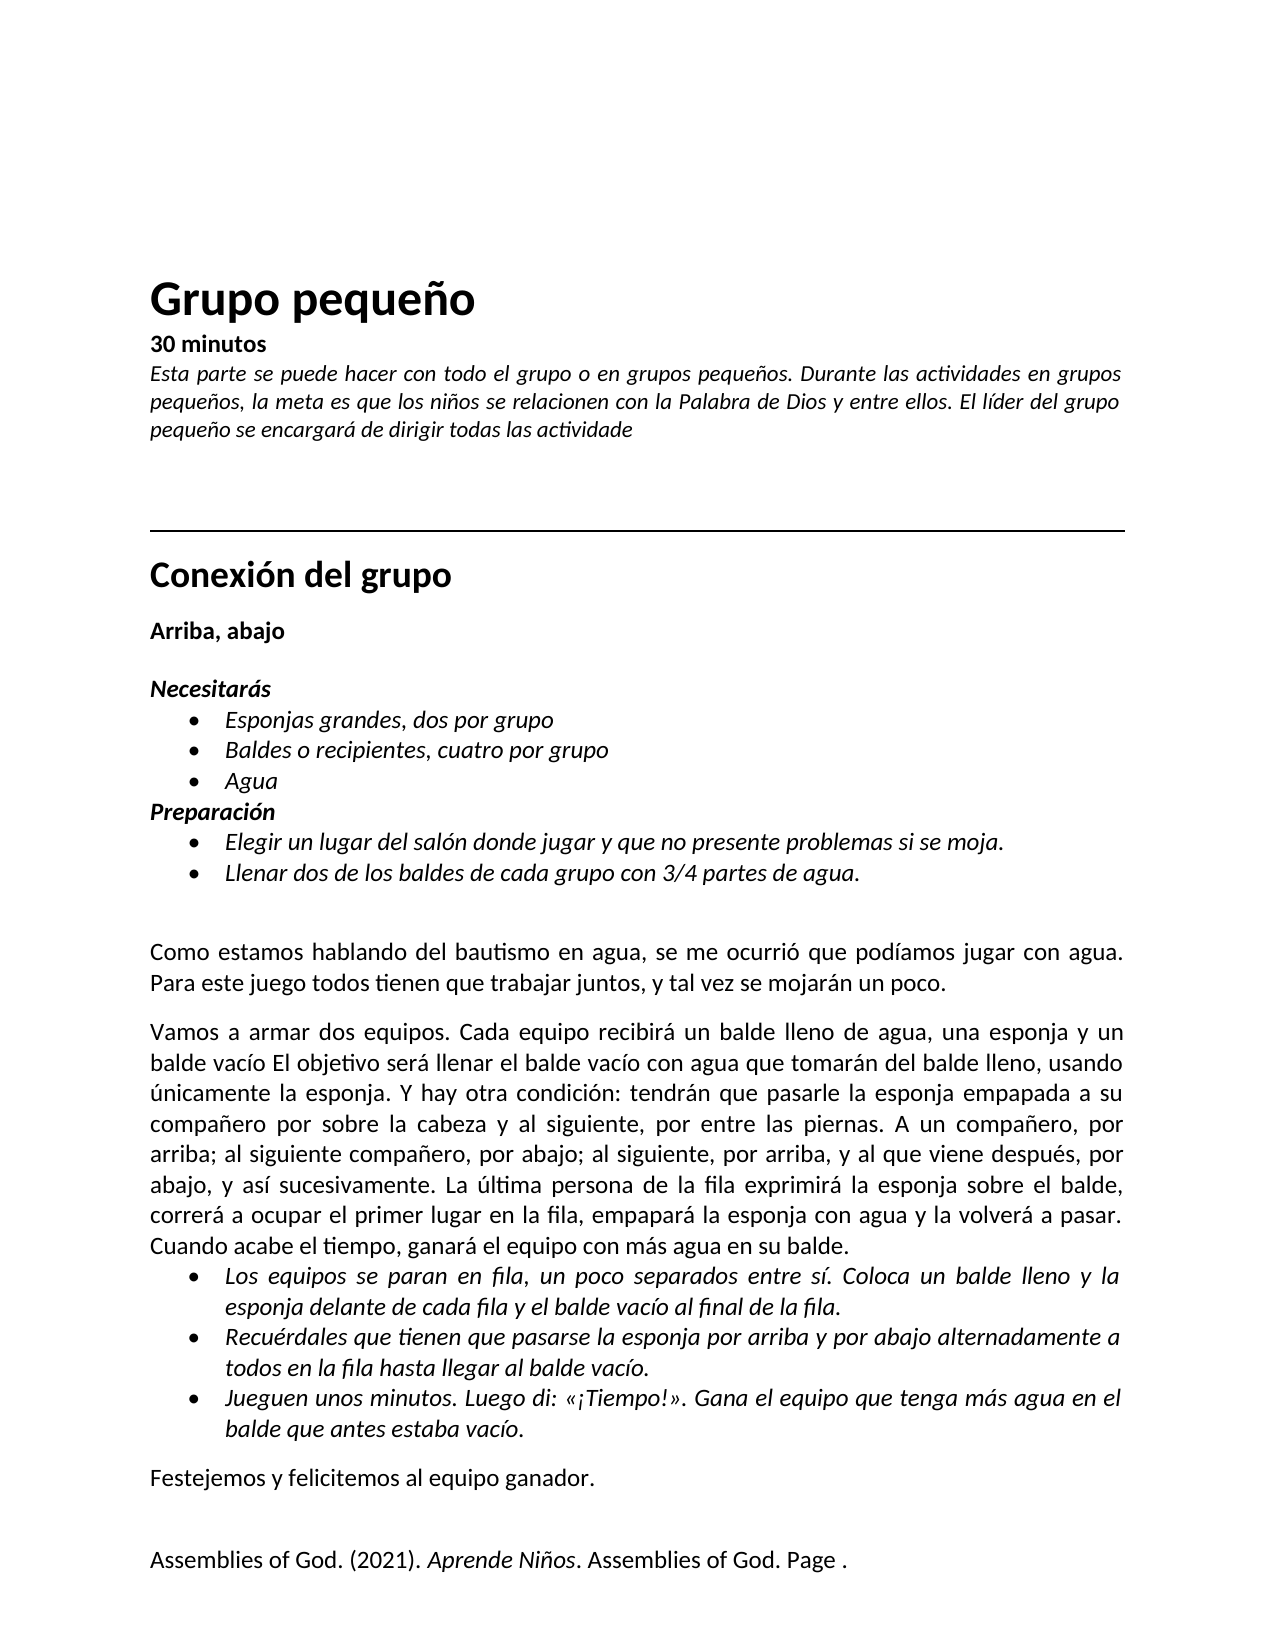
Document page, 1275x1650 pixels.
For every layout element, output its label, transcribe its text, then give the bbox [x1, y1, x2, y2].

text Vamos a armar dos equipos. Cada equipo recibirá un balde lleno de agua, una esponja y un balde vacío El objetivo será llenar el balde vacío con agua que tomarán del balde lleno, usando únicamente la esponja. Y hay otra condición: tendrán que pasarle la esponja empapada a su compañero por sobre la cabeza y al siguiente, por entre las piernas. A un compañero, por arriba; al siguiente compañero, por abajo; al siguiente, por arriba, y al que viene después, por abajo, y así sucesivamente. La última persona de la fila exprimirá la esponja sobre el balde, correrá a ocupar el primer lugar en la fila, empapará la esponja con agua y la volverá a pasar. Cuando acabe el tiempo, ganará el equipo con más agua en su balde. [150, 1016, 1125, 1261]
text • Los equipos se paran en fila, un poco separados entre sí. Coloca un balde lleno y la esponja delante de cada fila y el balde vacío al final de la fila. [187, 1261, 1125, 1322]
text Festejemos y felicitemos al equipo ganador. [150, 1462, 1125, 1493]
text Arriba, abajo [150, 615, 1125, 646]
text 30 minutos [150, 328, 1125, 359]
table_header Necesitarás Esponjas grandes, dos por grupo Baldes o recipientes, cuatro por grupo Agua Preparación Elegir un lugar del salón donde jugar y que no presente problemas si se moja. Llenar dos de los baldes de cada grupo con 3/4 partes de agua. [150, 646, 1050, 918]
text • Recuérdales que tienen que pasarse la esponja por arriba y por abajo alternadamente a todos en la fila hasta llegar al balde vacío. [187, 1322, 1125, 1383]
text • Jueguen unos minutos. Luego di: «¡Tiempo!». Gana el equipo que tenga más agua en el balde que antes estaba vacío. [187, 1383, 1125, 1444]
text Esta parte se puede hacer con todo el grupo o en grupos pequeños. Durante las actividades en grupos pequeños, la meta es que los niños se relacionen con la Palabra de Dios y entre ellos. El líder del grupo pequeño se encargará de dirigir todas las actividade [150, 359, 1125, 443]
text Grupo pequeño [150, 267, 1125, 328]
text Como estamos hablando del bautismo en agua, se me ocurrió que podíamos jugar con agua. Para este juego todos tienen que trabajar juntos, y tal vez se mojarán un poco. [150, 937, 1125, 998]
text Conexión del grupo [150, 551, 1125, 596]
